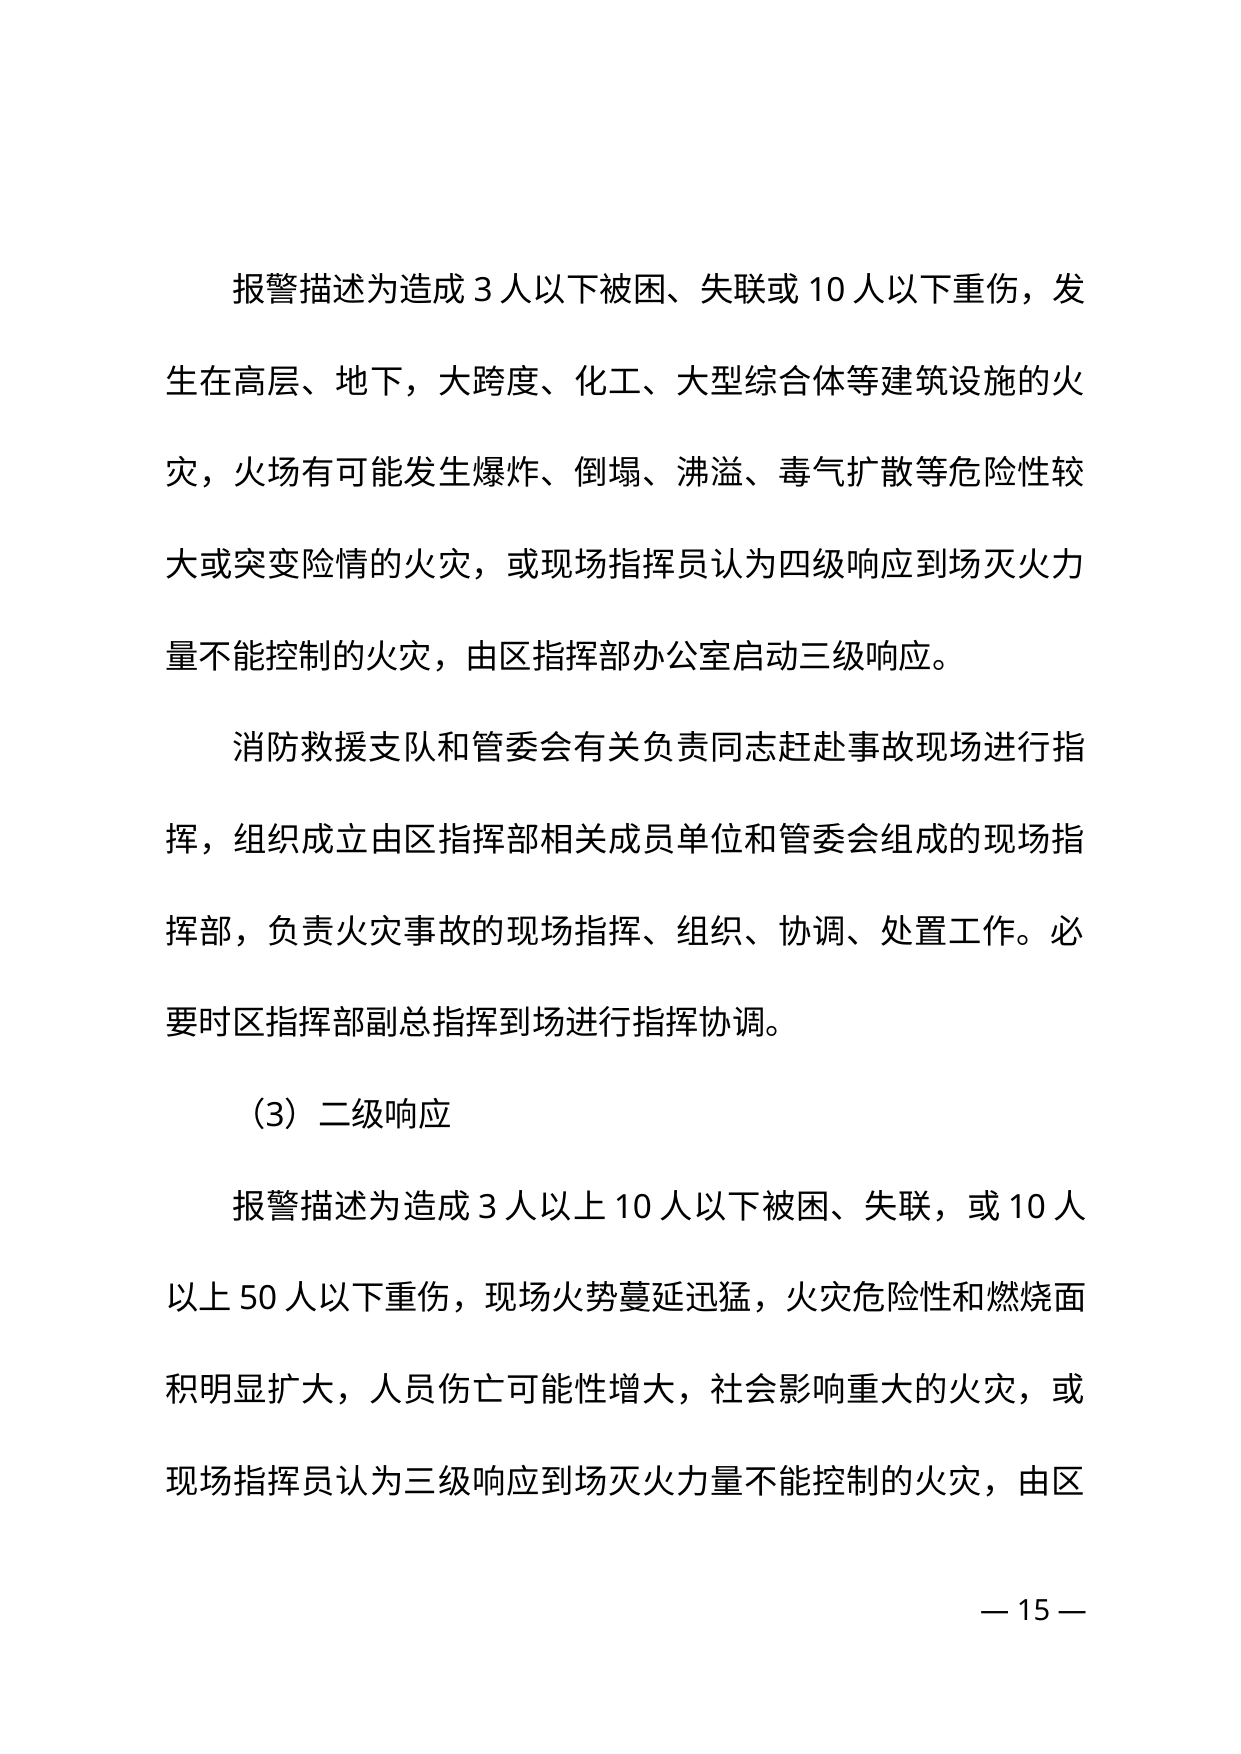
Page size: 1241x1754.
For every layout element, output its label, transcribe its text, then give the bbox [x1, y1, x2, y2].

text 报警描述为造成3人以下被困、失联或10人以下重伤，发生在高层、地下，大跨度、化工、大型综合体等建筑设施的火灾，火场有可能发生爆炸、倒塌、沸溢、毒气扩散等危险性较大或突变险情的火灾，或现场指挥员认为四级响应到场灭火力量不能控制的火灾，由区指挥部办公室启动三级响应。 [165, 241, 1087, 699]
text 消防救援支队和管委会有关负责同志赶赴事故现场进行指挥，组织成立由区指挥部相关成员单位和管委会组成的现场指挥部，负责火灾事故的现场指挥、组织、协调、处置工作。必要时区指挥部副总指挥到场进行指挥协调。 [165, 699, 1087, 1066]
text （3）二级响应 [165, 1066, 1087, 1158]
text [165, 1158, 1087, 1524]
